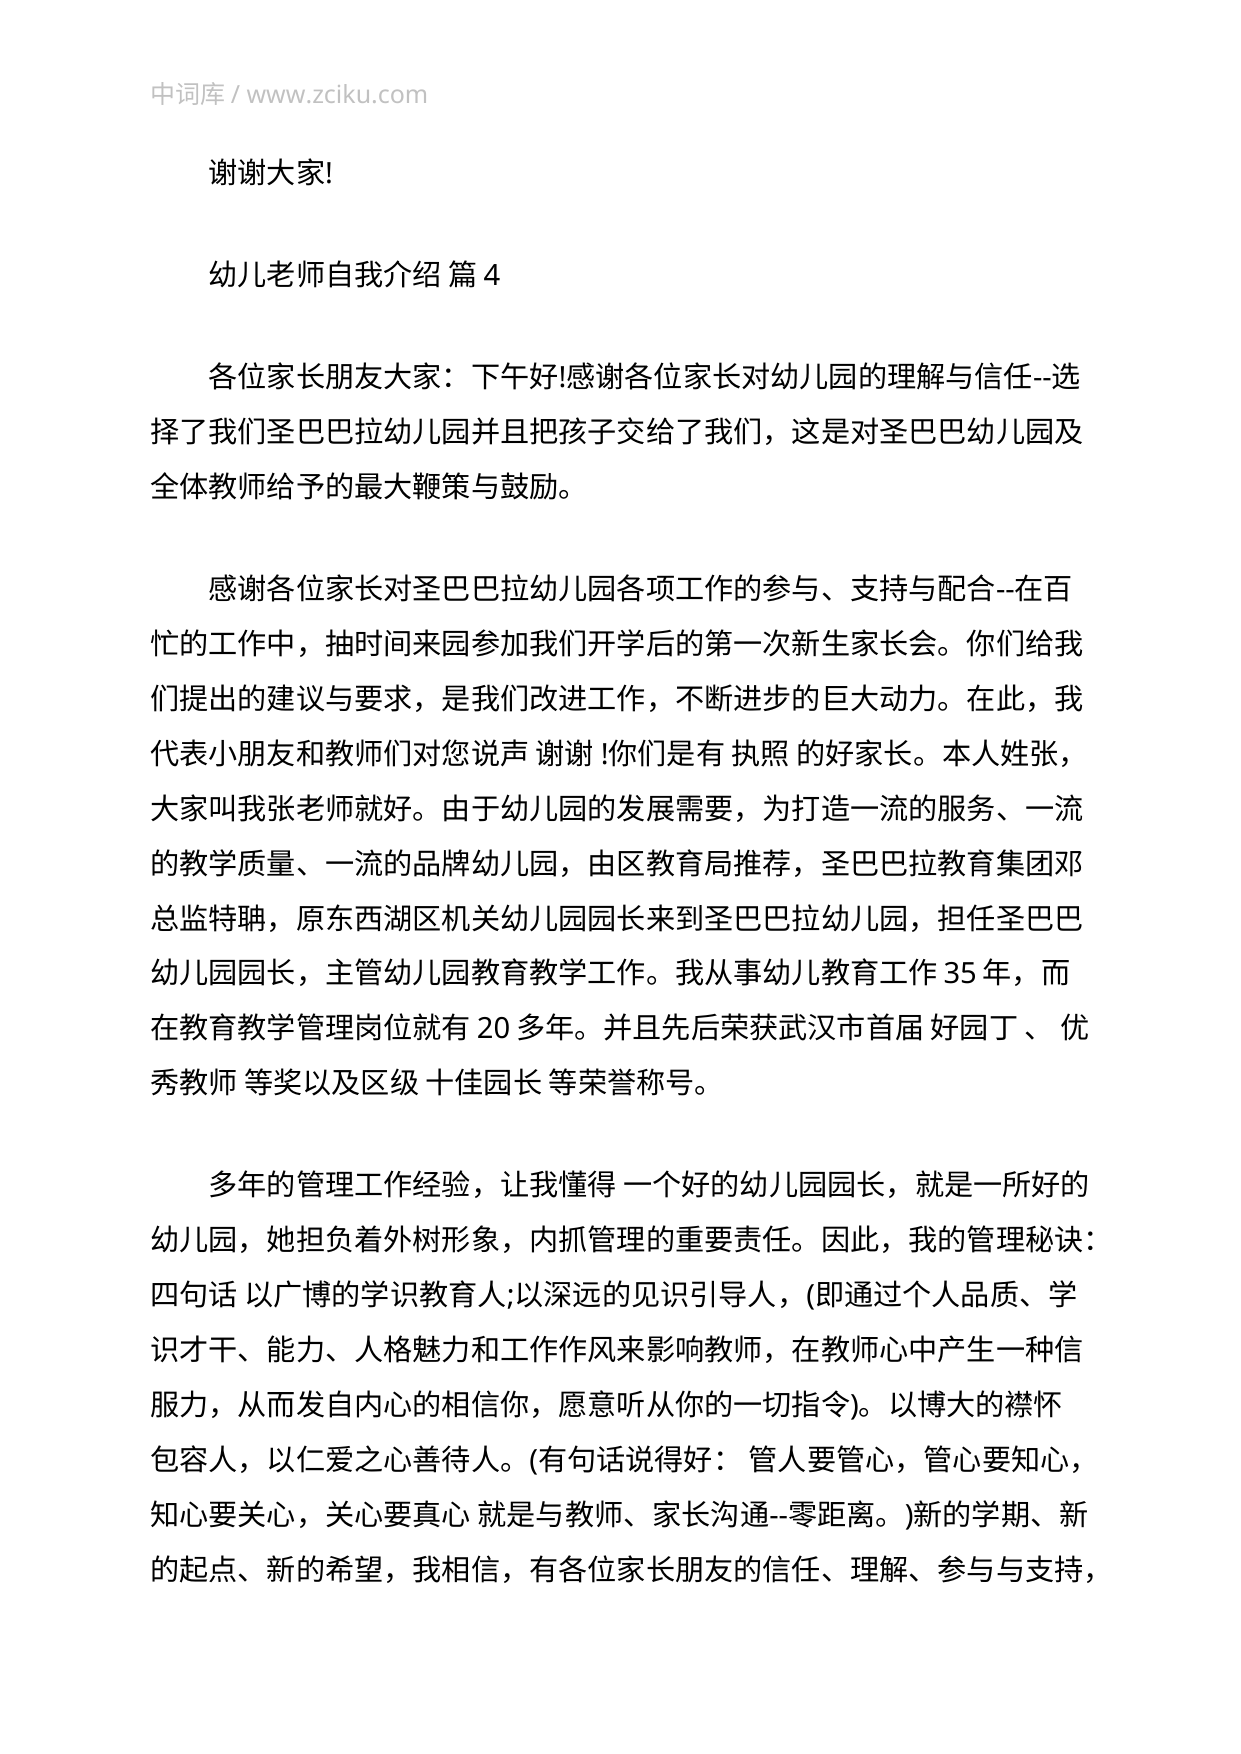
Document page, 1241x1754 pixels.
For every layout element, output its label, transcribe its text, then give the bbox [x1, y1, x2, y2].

text 谢谢大家! [150, 150, 1090, 192]
text 各位家长朋友大家：下午好!感谢各位家长对幼儿园的理解与信任--选择了我们圣巴巴拉幼儿园并且把孩子交给了我们，这是对圣巴巴幼儿园及全体教师给予的最大鞭策与鼓励。 [150, 354, 1090, 506]
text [150, 1162, 1090, 1589]
text 幼儿老师自我介绍 篇4 [150, 252, 1090, 294]
text 感谢各位家长对圣巴巴拉幼儿园各项工作的参与、支持与配合--在百忙的工作中，抽时间来园参加我们开学后的第一次新生家长会。你们给我们提出的建议与要求，是我们改进工作，不断进步的巨大动力。在此，我代表小朋友和教师们对您说声 谢谢 !你们是有 执照 的好家长。本人姓张，大家叫我张老师就好。由于幼儿园的发展需要，为打造一流的服务、一流的教学质量、一流的品牌幼儿园，由区教育局推荐，圣巴巴拉教育集团邓总监特聃，原东西湖区机关幼儿园园长来到圣巴巴拉幼儿园，担任圣巴巴幼儿园园长，主管幼儿园教育教学工作。我从事幼儿教育工作35年，而在教育教学管理岗位就有20多年。并且先后荣获武汉市首届 好园丁 、 优秀教师 等奖以及区级 十佳园长 等荣誉称号。 [150, 566, 1090, 1102]
